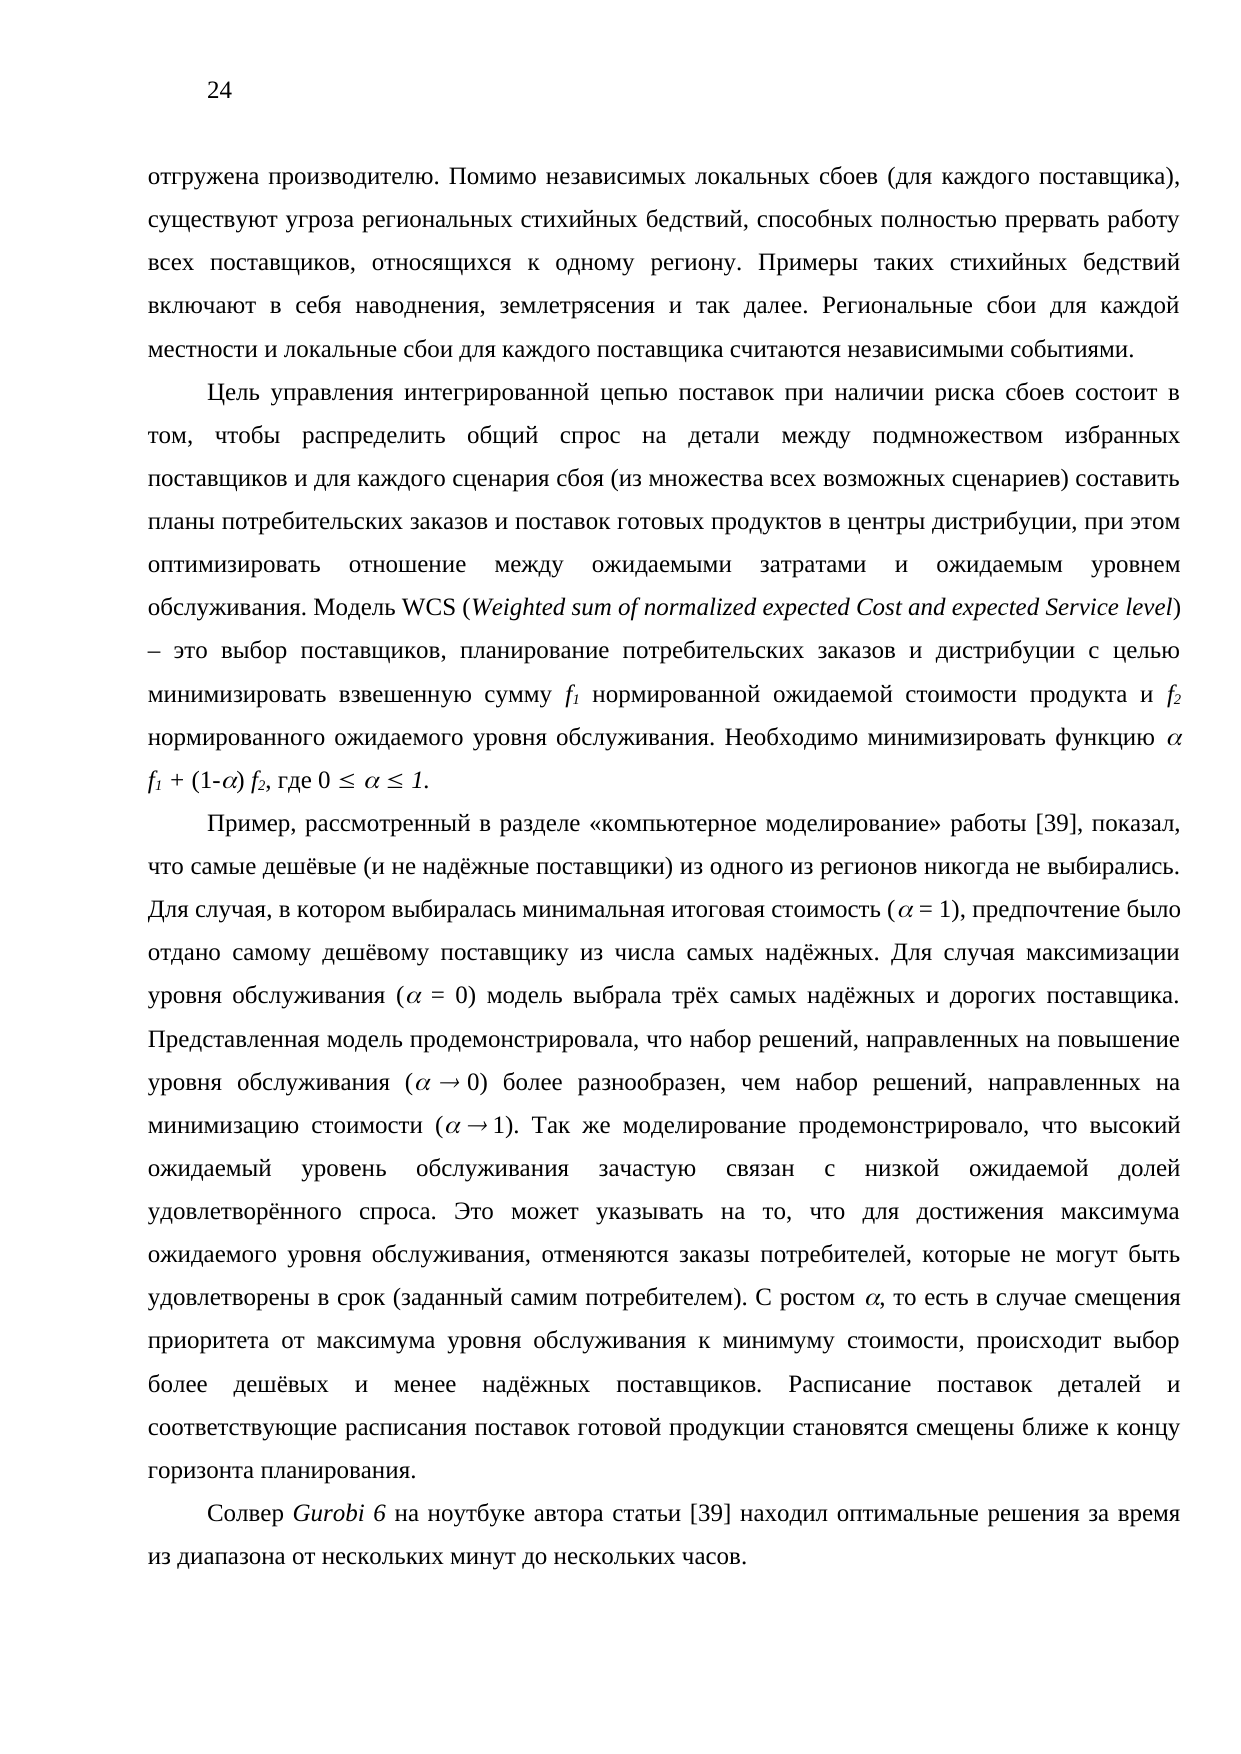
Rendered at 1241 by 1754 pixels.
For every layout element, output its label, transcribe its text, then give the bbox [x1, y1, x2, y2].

text Пример, рассмотренный в разделе «компьютерное моделирование» работы [39], показал, что самые дешёвые (и не надёжные поставщики) из одного из регионов никогда не выбирались. Для случая, в котором выбиралась минимальная итоговая стоимость ( = 1), предпочтение было отдано самому дешёвому поставщику из числа самых надёжных. Для случая максимизации уровня обслуживания ( = 0) модель выбрала трёх самых надёжных и дорогих поставщика. Представленная модель продемонстрировала, что набор решений, направленных на повышение уровня обслуживания ( 0) более разнообразен, чем набор решений, направленных на минимизацию стоимости ( 1). Так же моделирование продемонстрировало, что высокий ожидаемый уровень обслуживания зачастую связан с низкой ожидаемой долей удовлетворённого спроса. Это может указывать на то, что для достижения максимума ожидаемого уровня обслуживания, отменяются заказы потребителей, которые не могут быть удовлетворены в срок (заданный самим потребителем). С ростом , то есть в случае смещения приоритета от максимума уровня обслуживания к минимуму стоимости, происходит выбор более дешёвых и менее надёжных поставщиков. Расписание поставок деталей и соответствующие расписания поставок готовой продукции становятся смещены ближе к концу горизонта планирования. [148, 808, 1181, 1484]
text Солвер Gurobi 6 на ноутбуке автора статьи [39] находил оптимальные решения за время из диапазона от нескольких минут до нескольких часов. [148, 1498, 1181, 1570]
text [148, 161, 1181, 362]
text Цель управления интегрированной цепью поставок при наличии риска сбоев состоит в том, чтобы распределить общий спрос на детали между подмножеством избранных поставщиков и для каждого сценария сбоя (из множества всех возможных сценариев) составить планы потребительских заказов и поставок готовых продуктов в центры дистрибуции, при этом оптимизировать отношение между ожидаемыми затратами и ожидаемым уровнем обслуживания. Модель WCS (Weighted sum of normalized expected Cost and expected Service level) – это выбор поставщиков, планирование потребительских заказов и дистрибуции с целью минимизировать взвешенную сумму f1 нормированной ожидаемой стоимости продукта и f2 нормированного ожидаемого уровня обслуживания. Необходимо минимизировать функцию f1 + (1-) f2, где 0 1. [148, 377, 1181, 794]
